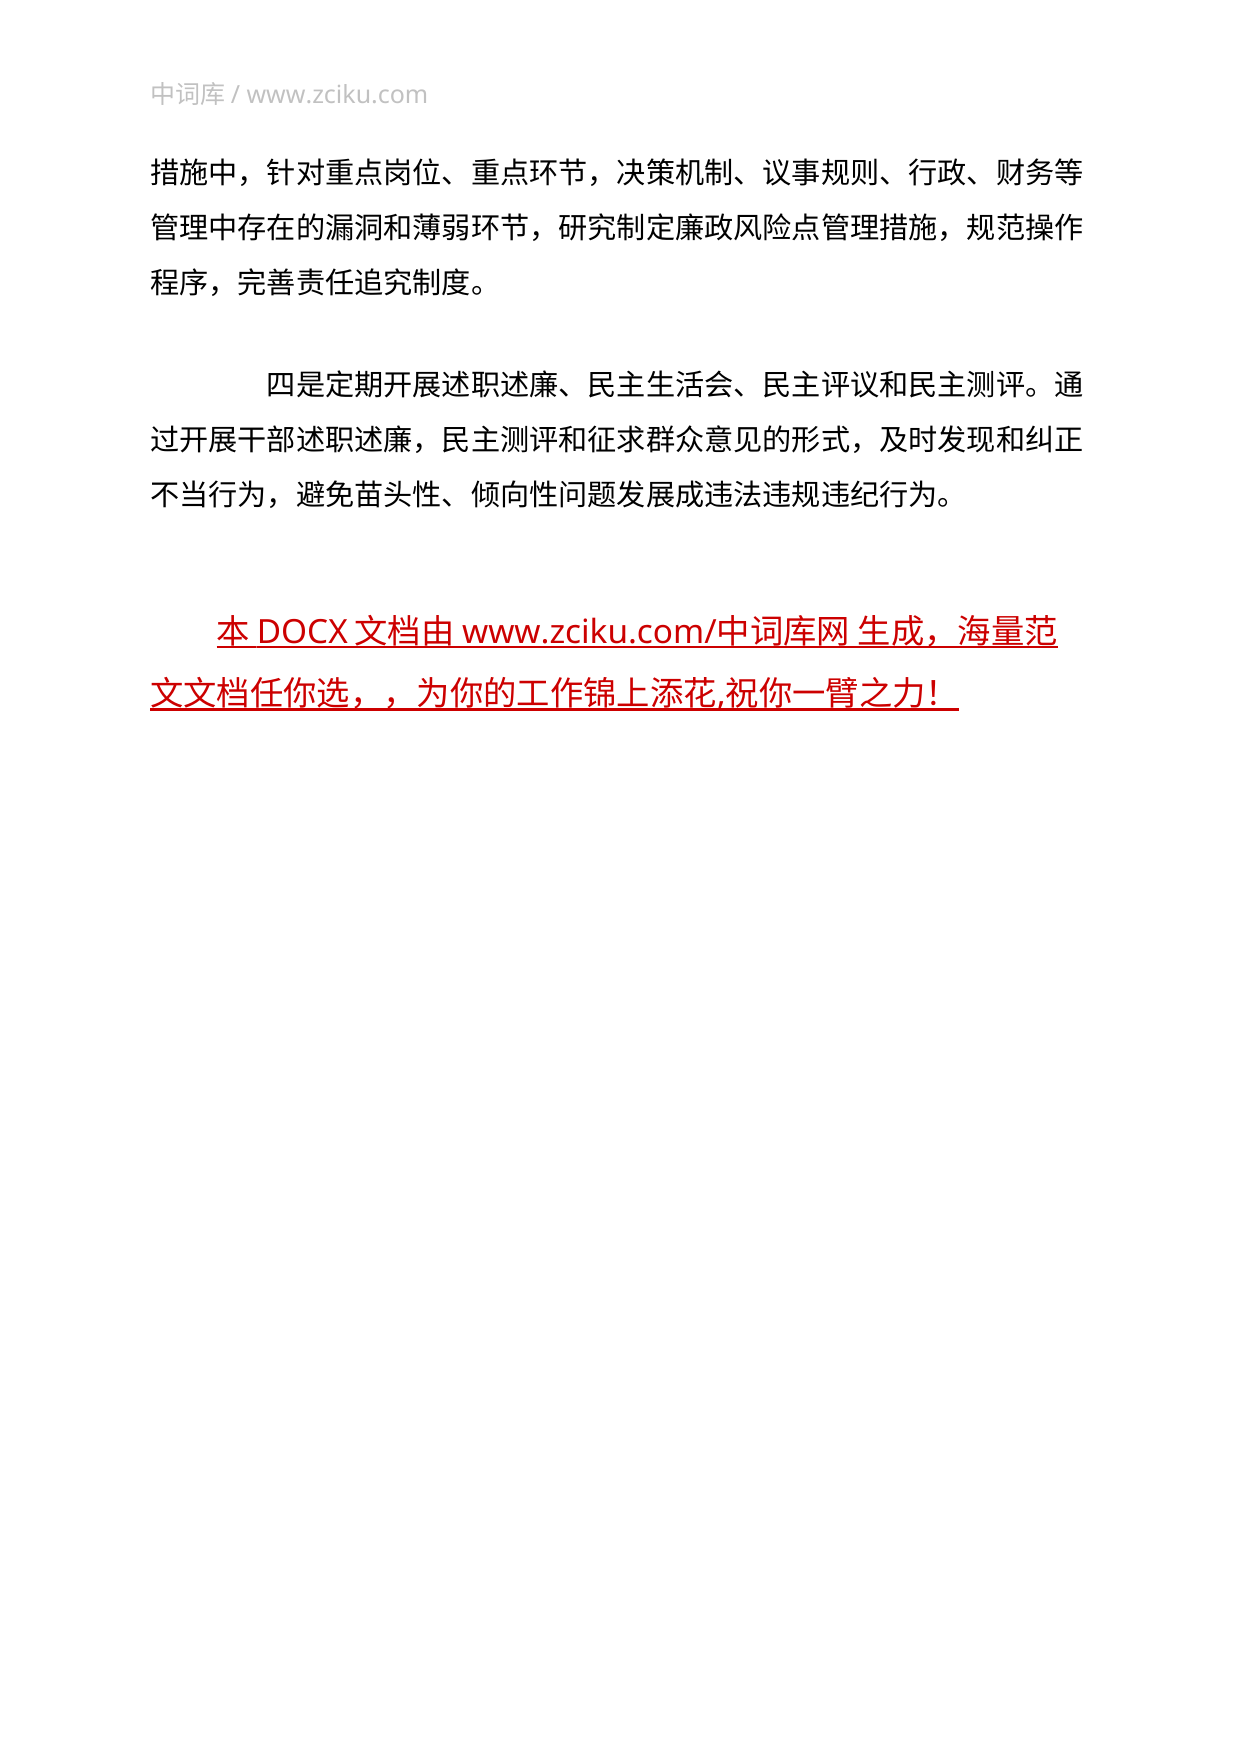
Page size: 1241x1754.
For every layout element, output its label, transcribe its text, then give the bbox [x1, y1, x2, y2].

text 四是定期开展述职述廉、民主生活会、民主评议和民主测评。通过开展干部述职述廉，民主测评和征求群众意见的形式，及时发现和纠正不当行为，避免苗头性、倾向性问题发展成违法违规违纪行为。 [150, 362, 1090, 514]
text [150, 150, 1090, 302]
text 本DOCX文档由 www.zciku.com/中词库网 生成，海量范文文档任你选，，为你的工作锦上添花,祝你一臂之力！ [150, 604, 1090, 716]
